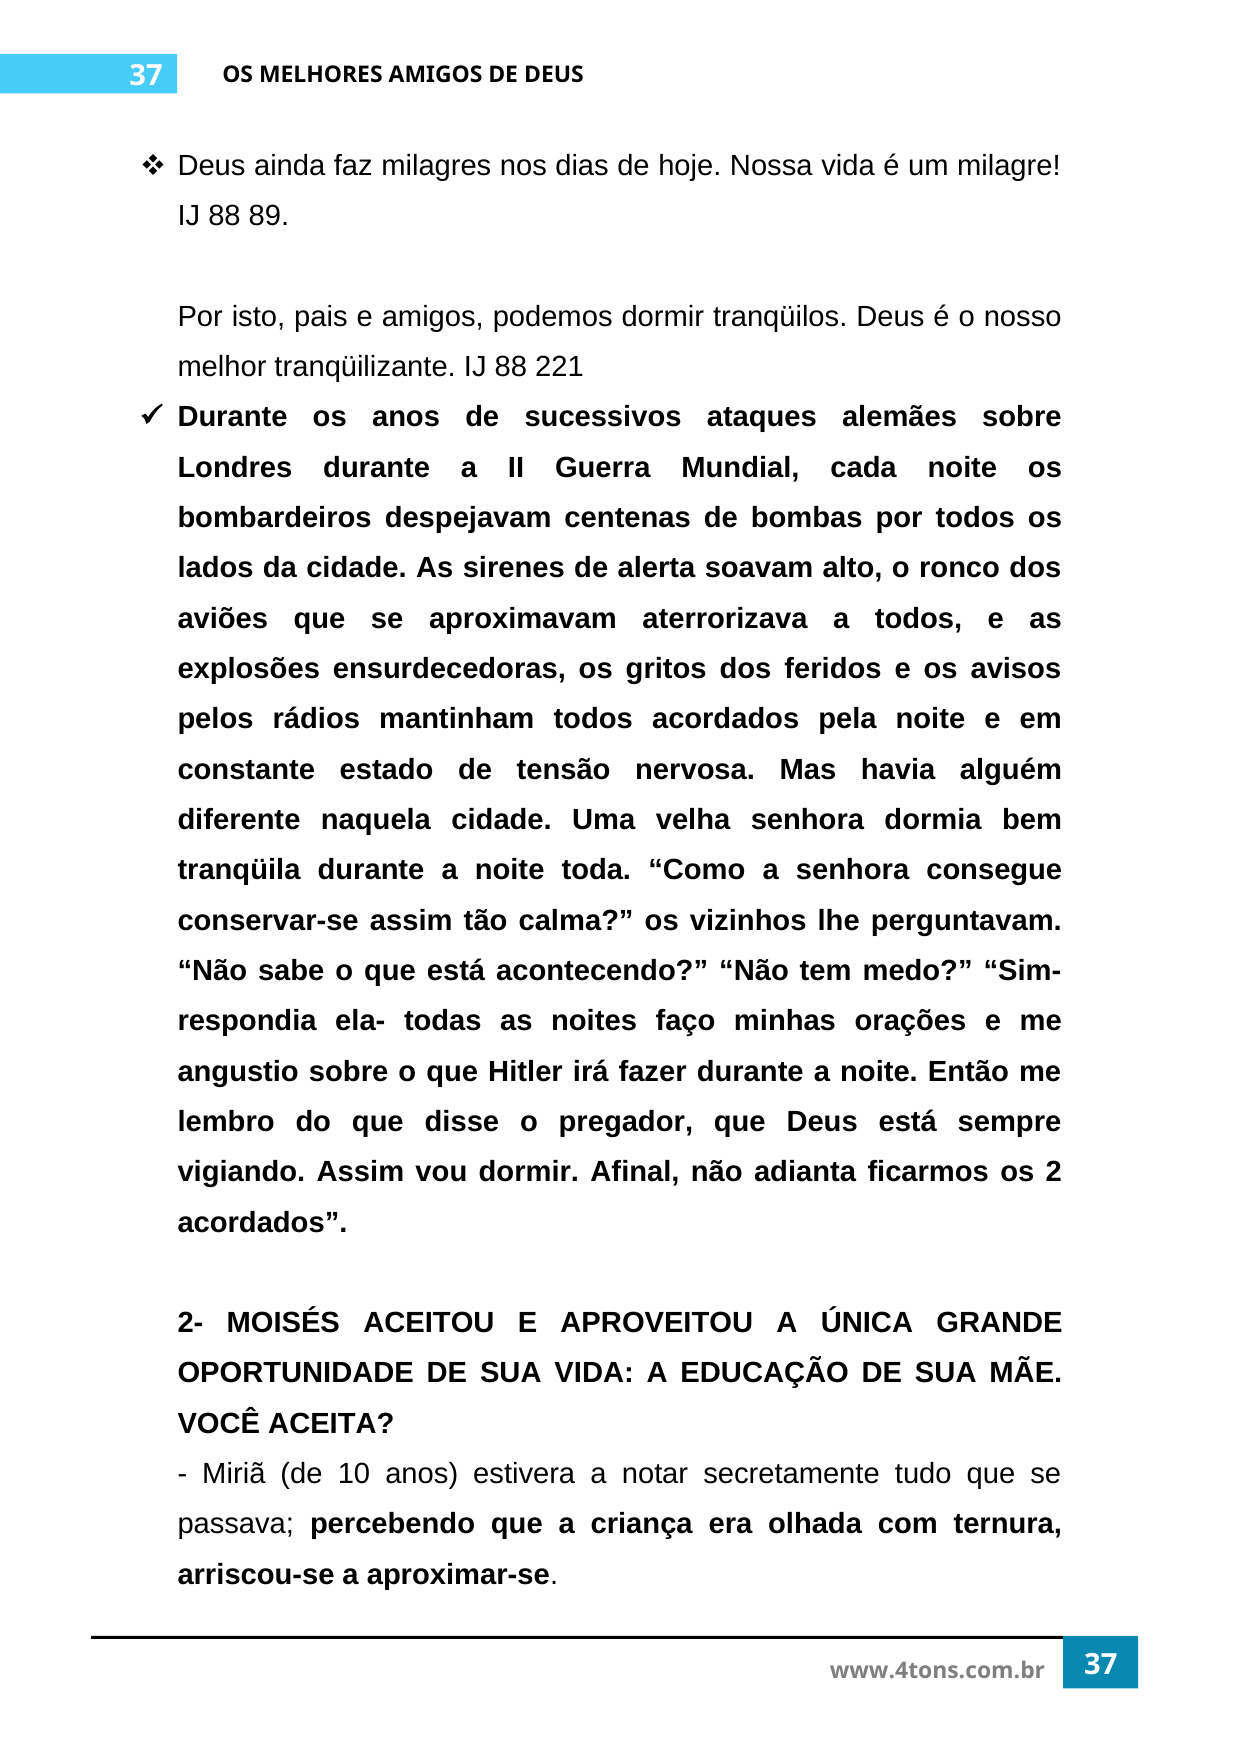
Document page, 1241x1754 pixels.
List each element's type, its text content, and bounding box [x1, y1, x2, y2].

list Durante os anos de sucessivos ataques alemães sobre Londres durante a II Guerra Mundial, cada noite os bombardeiros despejavam centenas de bombas por todos os lados da cidade. As sirenes de alerta soavam alto, o ronco dos aviões que se aproximavam aterrorizava a todos, e as explosões ensurdecedoras, os gritos dos feridos e os avisos pelos rádios mantinham todos acordados pela noite e em constante estado de tensão nervosa. Mas havia alguém diferente naquela cidade. Uma velha senhora dormia bem tranqüila durante a noite toda. “Como a senhora consegue conservar-se assim tão calma?” os vizinhos lhe perguntavam. “Não sabe o que está acontecendo?” “Não tem medo?” “Sim- respondia ela- todas as noites faço minhas orações e me angustio sobre o que Hitler irá fazer durante a noite. Então me lembro do que disse o pregador, que Deus está sempre vigiando. Assim vou dormir. Afinal, não adianta ficarmos os 2 acordados”. [140, 399, 1063, 1238]
list Deus ainda faz milagres nos dias de hoje. Nossa vida é um milagre! IJ 88 89. [140, 148, 1063, 232]
text - Miriã (de 10 anos) estivera a notar secretamente tudo que se passava; percebendo que a criança era olhada com ternura, arriscou-se a aproximar-se. [177, 1456, 1063, 1590]
text 2- MOISÉS ACEITOU E APROVEITOU A ÚNICA GRANDE OPORTUNIDADE DE SUA VIDA: A EDUCAÇÃO DE SUA MÃE. VOCÊ ACEITA? [177, 1305, 1063, 1439]
text Por isto, pais e amigos, podemos dormir tranqüilos. Deus é o nosso melhor tranqüilizante. IJ 88 221 [177, 299, 1063, 383]
